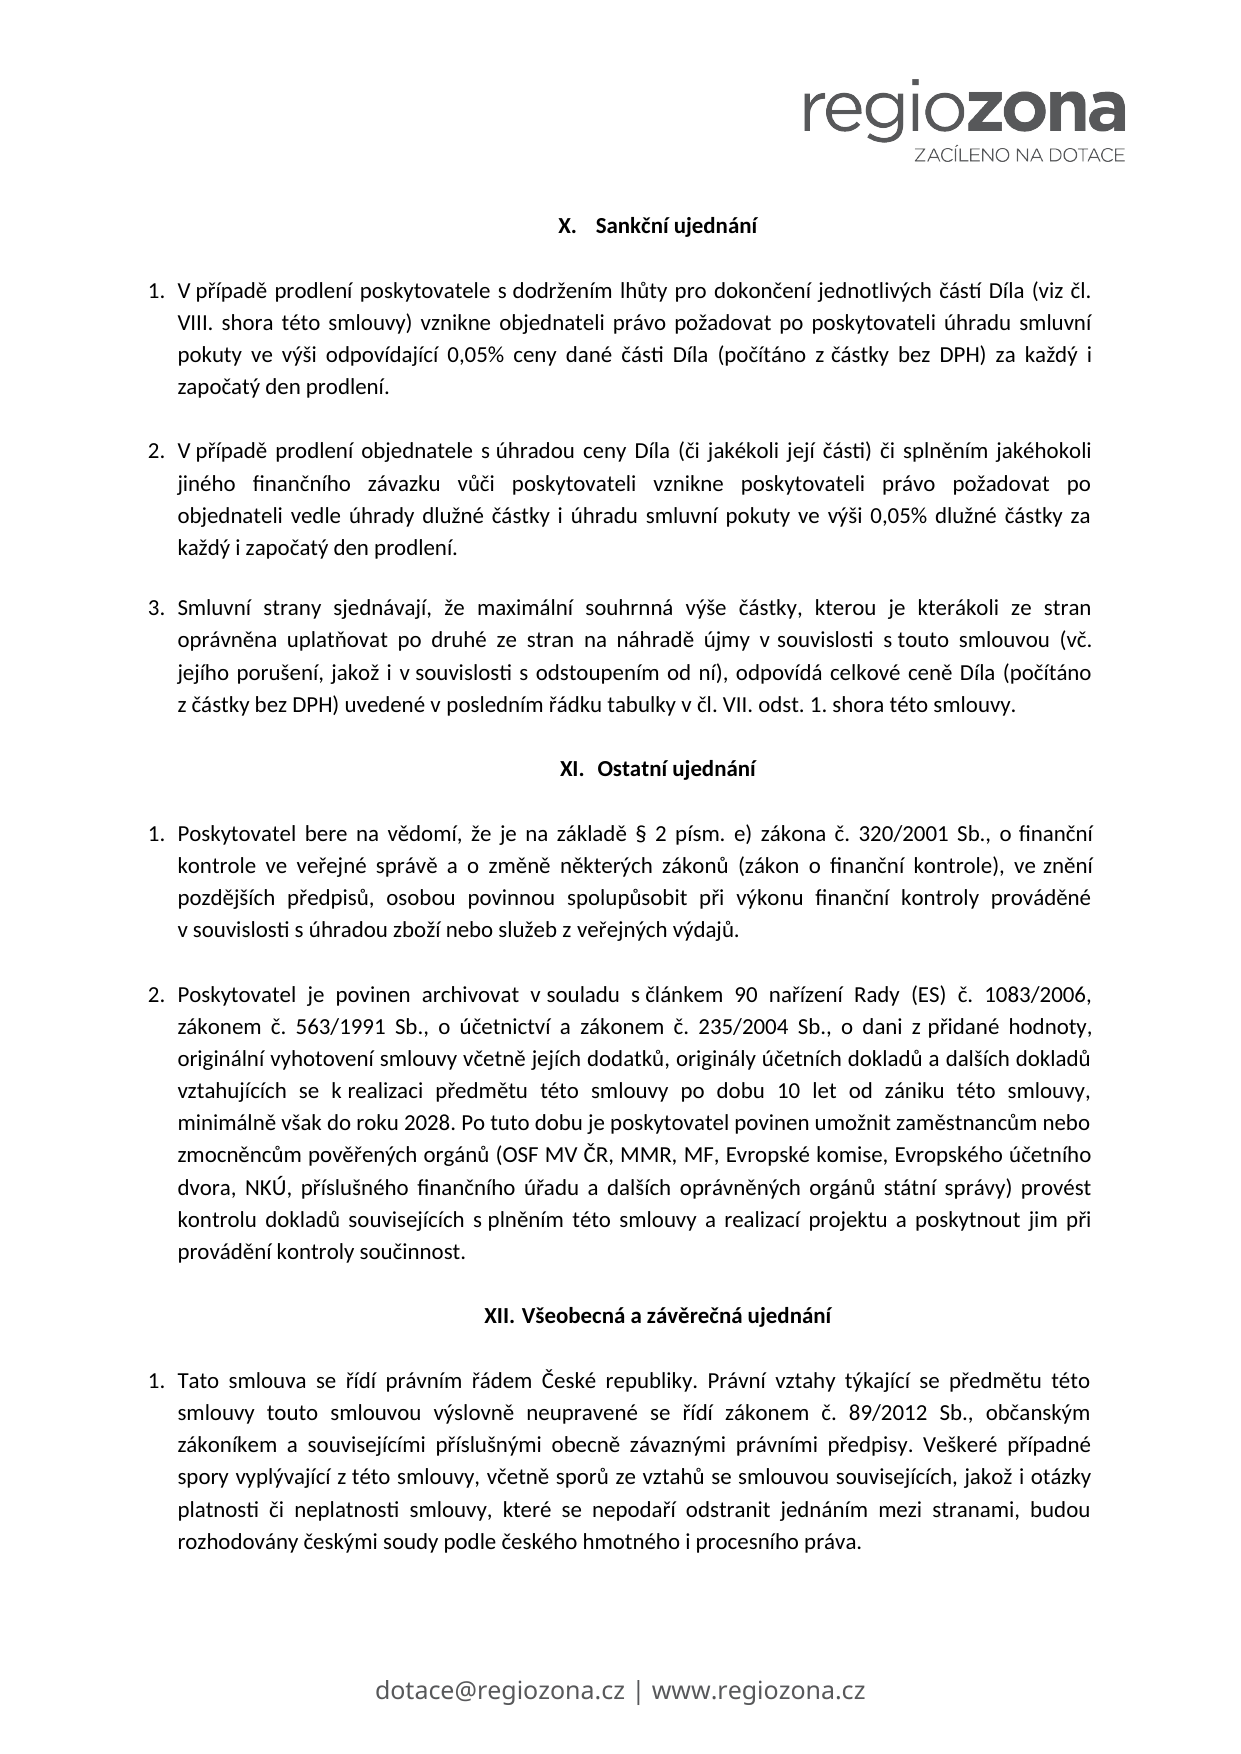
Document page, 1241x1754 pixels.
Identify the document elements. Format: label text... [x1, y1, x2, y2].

list Všeobecná a závěrečná ujednání [223, 1302, 1093, 1329]
list Poskytovatel je povinen archivovat v souladu s článkem 90 nařízení Rady (ES) č. 1083/2006, zákonem č. 563/1991 Sb., o účetnictví a zákonem č. 235/2004 Sb., o dani z přidané hodnoty, originální vyhotovení smlouvy včetně jejích dodatků, originály účetních dokladů a dalších dokladů vztahujících se k realizaci předmětu této smlouvy po dobu 10 let od zániku této smlouvy, minimálně však do roku 2028. Po tuto dobu je poskytovatel povinen umožnit zaměstnancům nebo zmocněncům pověřených orgánů (OSF MV ČR, MMR, MF, Evropské komise, Evropského účetního dvora, NKÚ, příslušného finančního úřadu a dalších oprávněných orgánů státní správy) provést kontrolu dokladů souvisejících s plněním této smlouvy a realizací projektu a poskytnout jim při provádění kontroly součinnost. [148, 980, 1093, 1265]
list Tato smlouva se řídí právním řádem České republiky. Právní vztahy týkající se předmětu této smlouvy touto smlouvou výslovně neupravené se řídí zákonem č. 89/2012 Sb., občanským zákoníkem a souvisejícími příslušnými obecně závaznými právními předpisy. Veškeré případné spory vyplývající z této smlouvy, včetně sporů ze vztahů se smlouvou souvisejících, jakož i otázky platnosti či neplatnosti smlouvy, které se nepodaří odstranit jednáním mezi stranami, budou rozhodovány českými soudy podle českého hmotného i procesního práva. [148, 1366, 1093, 1555]
list Poskytovatel bere na vědomí, že je na základě § 2 písm. e) zákona č. 320/2001 Sb., o finanční kontrole ve veřejné správě a o změně některých zákonů (zákon o finanční kontrole), ve znění pozdějších předpisů, osobou povinnou spolupůsobit při výkonu finanční kontroly prováděné v souvislosti s úhradou zboží nebo služeb z veřejných výdajů. [148, 819, 1093, 943]
picture [784, 68, 1144, 175]
list V případě prodlení poskytovatele s dodržením lhůty pro dokončení jednotlivých částí Díla (viz čl. VIII. shora této smlouvy) vznikne objednateli právo požadovat po poskytovateli úhradu smluvní pokuty ve výši odpovídající 0,05% ceny dané části Díla (počítáno z částky bez DPH) za každý i započatý den prodlení. [148, 276, 1093, 400]
list Sankční ujednání [223, 211, 1093, 239]
list V případě prodlení objednatele s úhradou ceny Díla (či jakékoli její části) či splněním jakéhokoli jiného finančního závazku vůči poskytovateli vznikne poskytovateli právo požadovat po objednateli vedle úhrady dlužné částky i úhradu smluvní pokuty ve výši 0,05% dlužné částky za každý i započatý den prodlení. [148, 437, 1093, 561]
list Smluvní strany sjednávají, že maximální souhrnná výše částky, kterou je kterákoli ze stran oprávněna uplatňovat po druhé ze stran na náhradě újmy v souvislosti s touto smlouvou (vč. jejího porušení, jakož i v souvislosti s odstoupením od ní), odpovídá celkové ceně Díla (počítáno z částky bez DPH) uvedené v posledním řádku tabulky v čl. VII. odst. 1. shora této smlouvy. [148, 593, 1093, 718]
list Ostatní ujednání [223, 754, 1093, 782]
